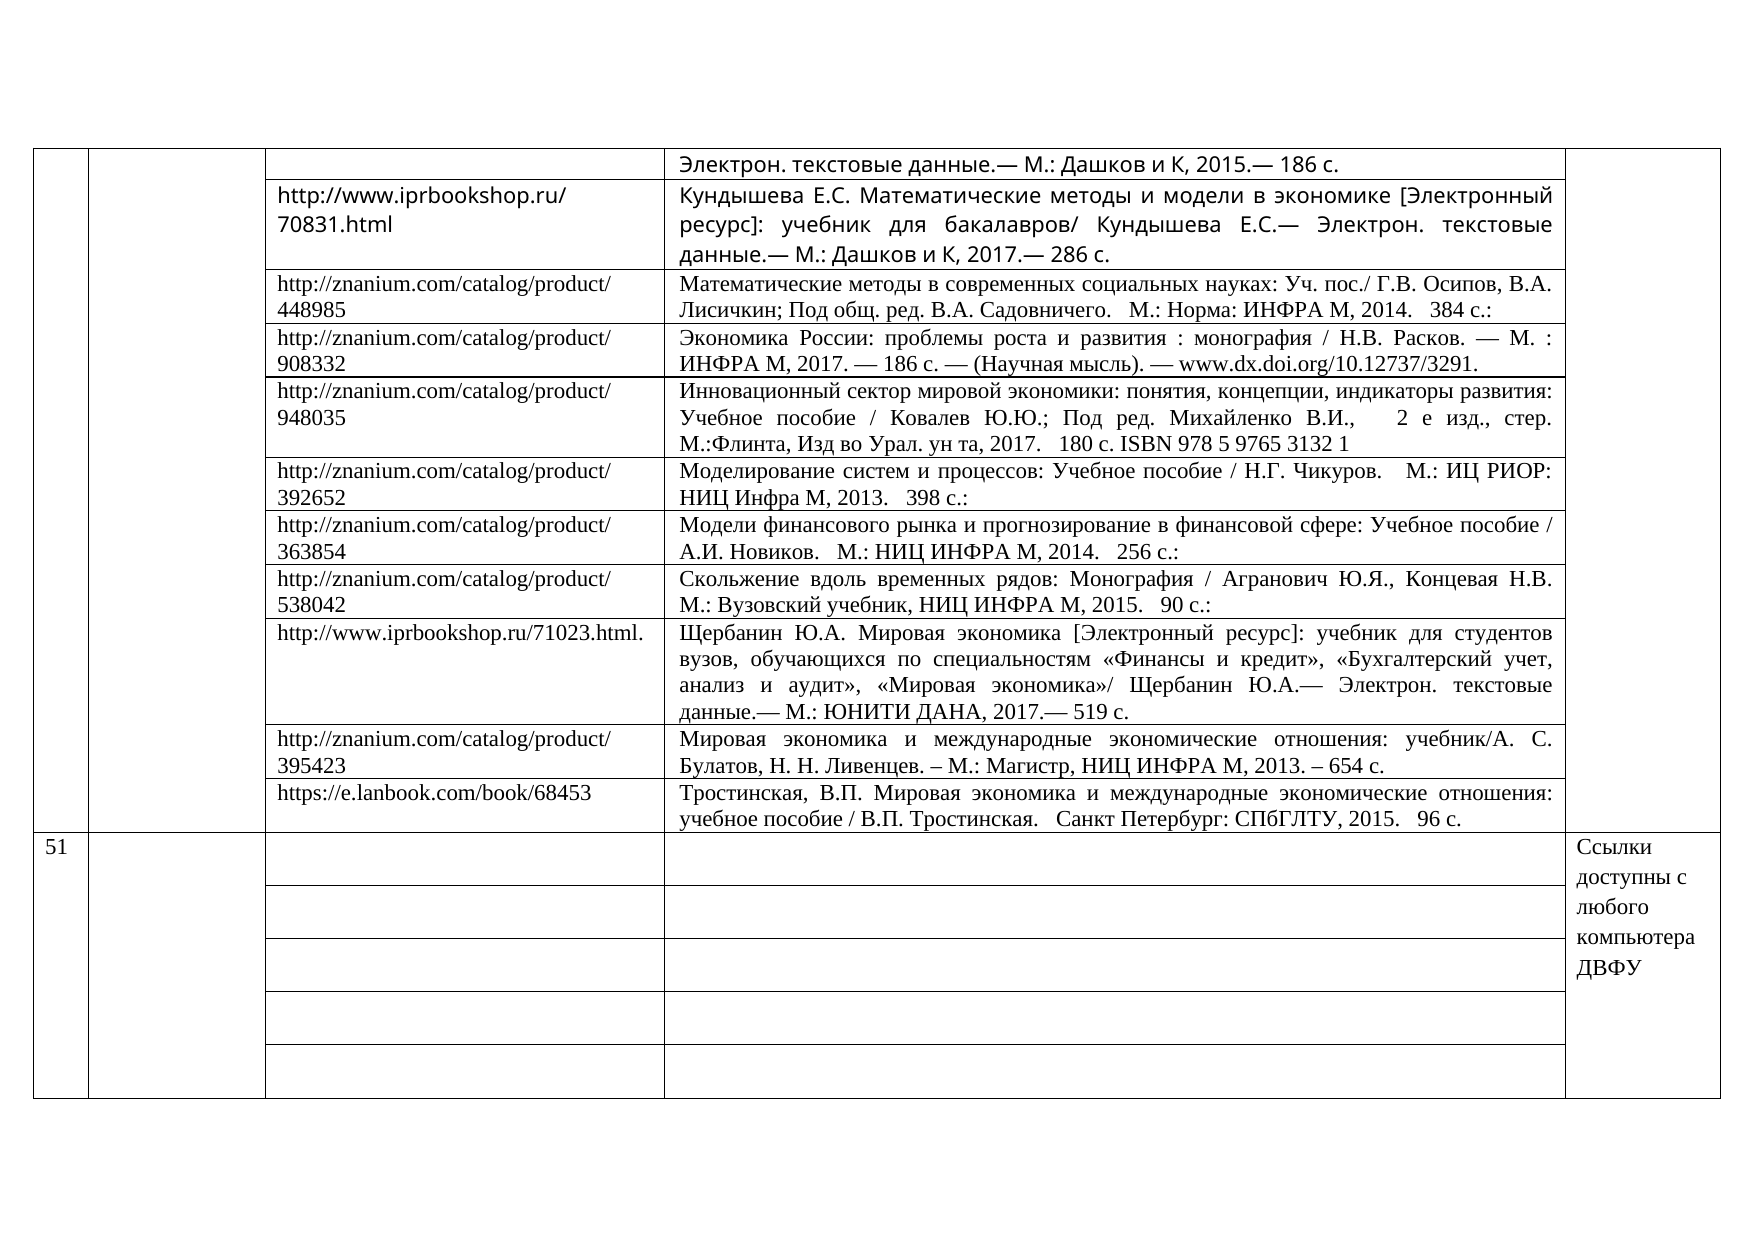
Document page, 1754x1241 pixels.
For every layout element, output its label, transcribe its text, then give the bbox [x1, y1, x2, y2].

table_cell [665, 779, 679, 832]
table_cell [89, 833, 265, 1097]
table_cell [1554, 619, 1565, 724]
table_cell [665, 939, 1565, 991]
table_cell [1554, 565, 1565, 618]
table_cell 51 [34, 833, 88, 1097]
table_cell http://znanium.com/catalog/product/538042 [266, 565, 664, 618]
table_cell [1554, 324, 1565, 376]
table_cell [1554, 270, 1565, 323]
table_cell [665, 886, 1565, 938]
table_cell Ссылки доступны с любого компьютера ДВФУ [1566, 833, 1720, 1097]
table_cell [266, 886, 664, 938]
table_cell http://znanium.com/catalog/product/395423 [266, 725, 664, 778]
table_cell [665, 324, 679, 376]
table_cell http://znanium.com/catalog/product/363854 [266, 511, 664, 564]
table_cell http://www.iprbookshop.ru/71023.html. [266, 619, 664, 724]
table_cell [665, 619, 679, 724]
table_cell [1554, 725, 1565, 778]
table_cell [266, 992, 664, 1044]
table_cell http://www.iprbookshop.ru/70831.html [266, 180, 664, 269]
table_cell [266, 1045, 664, 1097]
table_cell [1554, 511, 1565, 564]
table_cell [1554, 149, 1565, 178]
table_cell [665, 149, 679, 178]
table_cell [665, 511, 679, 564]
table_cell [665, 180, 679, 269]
table_cell [665, 1045, 1565, 1097]
table_cell http://znanium.com/catalog/product/948035 [266, 378, 664, 457]
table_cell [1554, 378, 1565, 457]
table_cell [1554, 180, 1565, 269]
table_cell [665, 833, 1565, 885]
table_cell [266, 833, 664, 885]
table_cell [266, 149, 664, 178]
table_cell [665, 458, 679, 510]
table_cell http://znanium.com/catalog/product/448985 [266, 270, 664, 323]
table_cell [266, 939, 664, 991]
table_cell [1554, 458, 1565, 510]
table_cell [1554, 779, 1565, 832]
table_cell [665, 992, 1565, 1044]
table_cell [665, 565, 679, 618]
table_cell http://znanium.com/catalog/product/908332 [266, 324, 664, 376]
table_cell https://e.lanbook.com/book/68453 [266, 779, 664, 832]
table_cell http://znanium.com/catalog/product/392652 [266, 458, 664, 510]
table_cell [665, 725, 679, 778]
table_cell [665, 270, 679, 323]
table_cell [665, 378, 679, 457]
